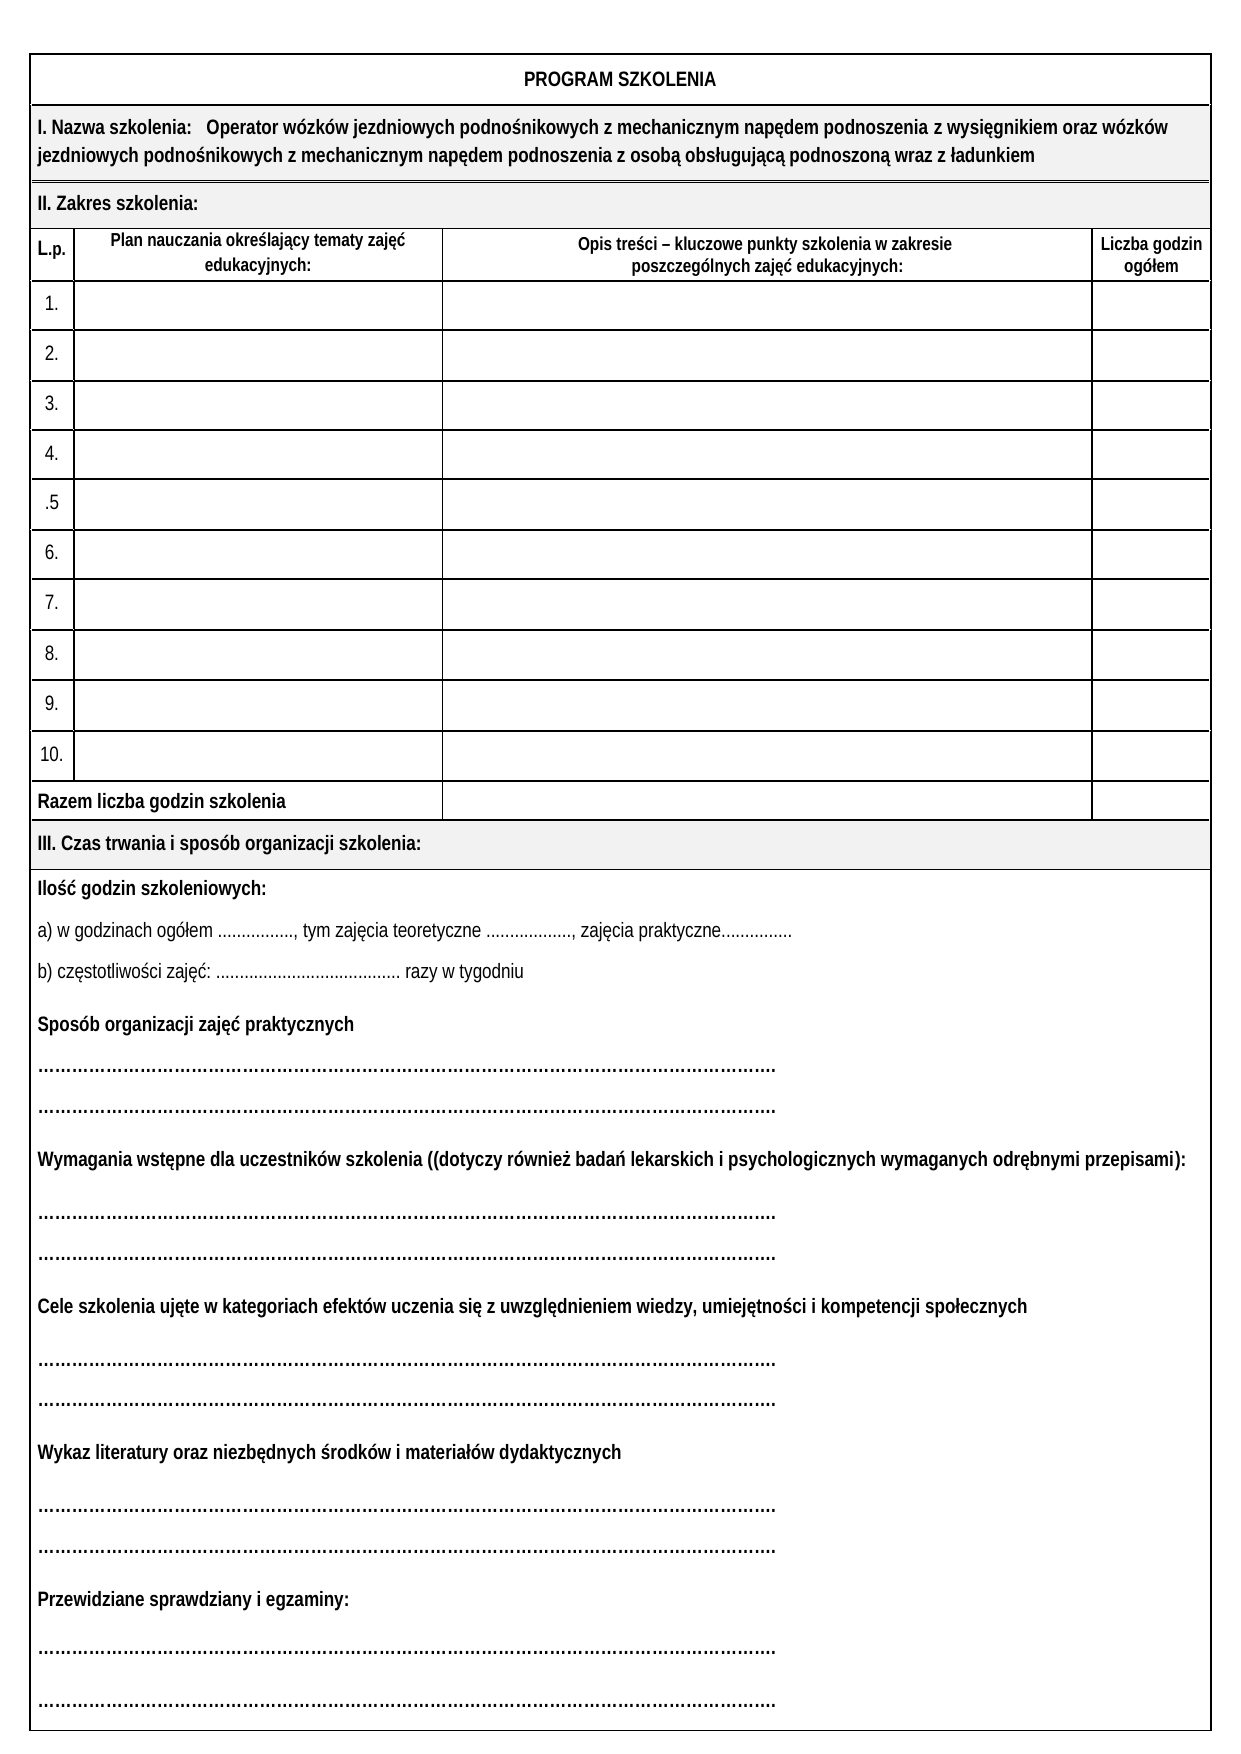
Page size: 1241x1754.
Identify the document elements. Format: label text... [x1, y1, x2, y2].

table_cell 2. [31, 331, 73, 379]
table_cell II. Zakres szkolenia: [31, 180, 1210, 228]
table_cell 8. [31, 631, 73, 679]
table_cell Liczba godzin ogółem [1093, 229, 1210, 279]
table_cell [1093, 280, 1210, 329]
table_cell [75, 431, 442, 478]
table_cell 7. [31, 580, 73, 629]
table_cell 4. [31, 431, 73, 478]
table_cell L.p. [31, 229, 73, 279]
table_cell [75, 331, 442, 379]
table_cell Plan nauczania określający tematy zajęć edukacyjnych: [75, 229, 442, 279]
table_cell Razem liczba godzin szkolenia [31, 782, 442, 819]
table_cell [1093, 380, 1210, 429]
table_cell [75, 382, 442, 429]
table_cell 10. [31, 732, 73, 780]
table_cell [443, 382, 1091, 429]
table_cell [1093, 478, 1210, 529]
table_cell [443, 431, 1091, 478]
table_header PROGRAM SZKOLENIA [31, 55, 1210, 103]
table_cell [443, 782, 1091, 819]
table_cell [75, 480, 442, 529]
table_cell [443, 732, 1091, 780]
table_cell [75, 732, 442, 780]
table_cell Ilość godzin szkoleniowych: a) w godzinach ogółem ................, tym zajęcia teoretyczne .................., zajęcia praktyczne............... b) częstotliwości zajęć: ....................................... razy w tygodniu Sposób organizacji zajęć praktycznych …………………………………………………………………………………………………………………. …………………………………………………………………………………………………………………. Wymagania wstępne dla uczestników szkolenia ((dotyczy również badań lekarskich i psychologicznych wymaganych odrębnymi przepisami): …………………………………………………………………………………………………………………. …………………………………………………………………………………………………………………. Cele szkolenia ujęte w kategoriach efektów uczenia się z uwzględnieniem wiedzy, umiejętności i kompetencji społecznych …………………………………………………………………………………………………………………. …………………………………………………………………………………………………………………. Wykaz literatury oraz niezbędnych środków i materiałów dydaktycznych …………………………………………………………………………………………………………………. …………………………………………………………………………………………………………………. Przewidziane sprawdziany i egzaminy: …………………………………………………………………………………………………………………. …………………………………………………………………………………………………………………. [31, 870, 1210, 1730]
table_cell [1093, 629, 1210, 679]
table_cell [443, 282, 1091, 329]
table_cell [75, 631, 442, 679]
table_cell [75, 681, 442, 730]
table_cell [75, 282, 442, 329]
table_cell I. Nazwa szkolenia: Operator wózków jezdniowych podnośnikowych z mechanicznym napędem podnoszenia z wysięgnikiem oraz wózków jezdniowych podnośnikowych z mechanicznym napędem podnoszenia z osobą obsługującą podnoszoną wraz z ładunkiem [31, 104, 1210, 180]
table_cell [443, 580, 1091, 629]
table_cell 3. [31, 382, 73, 429]
table_cell [75, 531, 442, 578]
table_cell [443, 631, 1091, 679]
table_cell [443, 331, 1091, 379]
table_cell .5 [31, 480, 73, 529]
table_cell [1093, 679, 1210, 730]
table_cell 9. [31, 681, 73, 730]
table_cell [1093, 730, 1210, 780]
table_cell III. Czas trwania i sposób organizacji szkolenia: [31, 819, 1210, 869]
table_cell [75, 580, 442, 629]
table_cell [1093, 529, 1210, 578]
table_cell [1093, 429, 1210, 478]
table_cell 6. [31, 531, 73, 578]
table_cell Opis treści – kluczowe punkty szkolenia w zakresie poszczególnych zajęć edukacyjnych: [443, 229, 1091, 279]
table_cell 1. [31, 282, 73, 329]
table_cell [1093, 329, 1210, 379]
table_cell [443, 480, 1091, 529]
table_cell [443, 681, 1091, 730]
table_cell [443, 531, 1091, 578]
table_cell [1093, 578, 1210, 629]
table_cell [1093, 780, 1210, 819]
